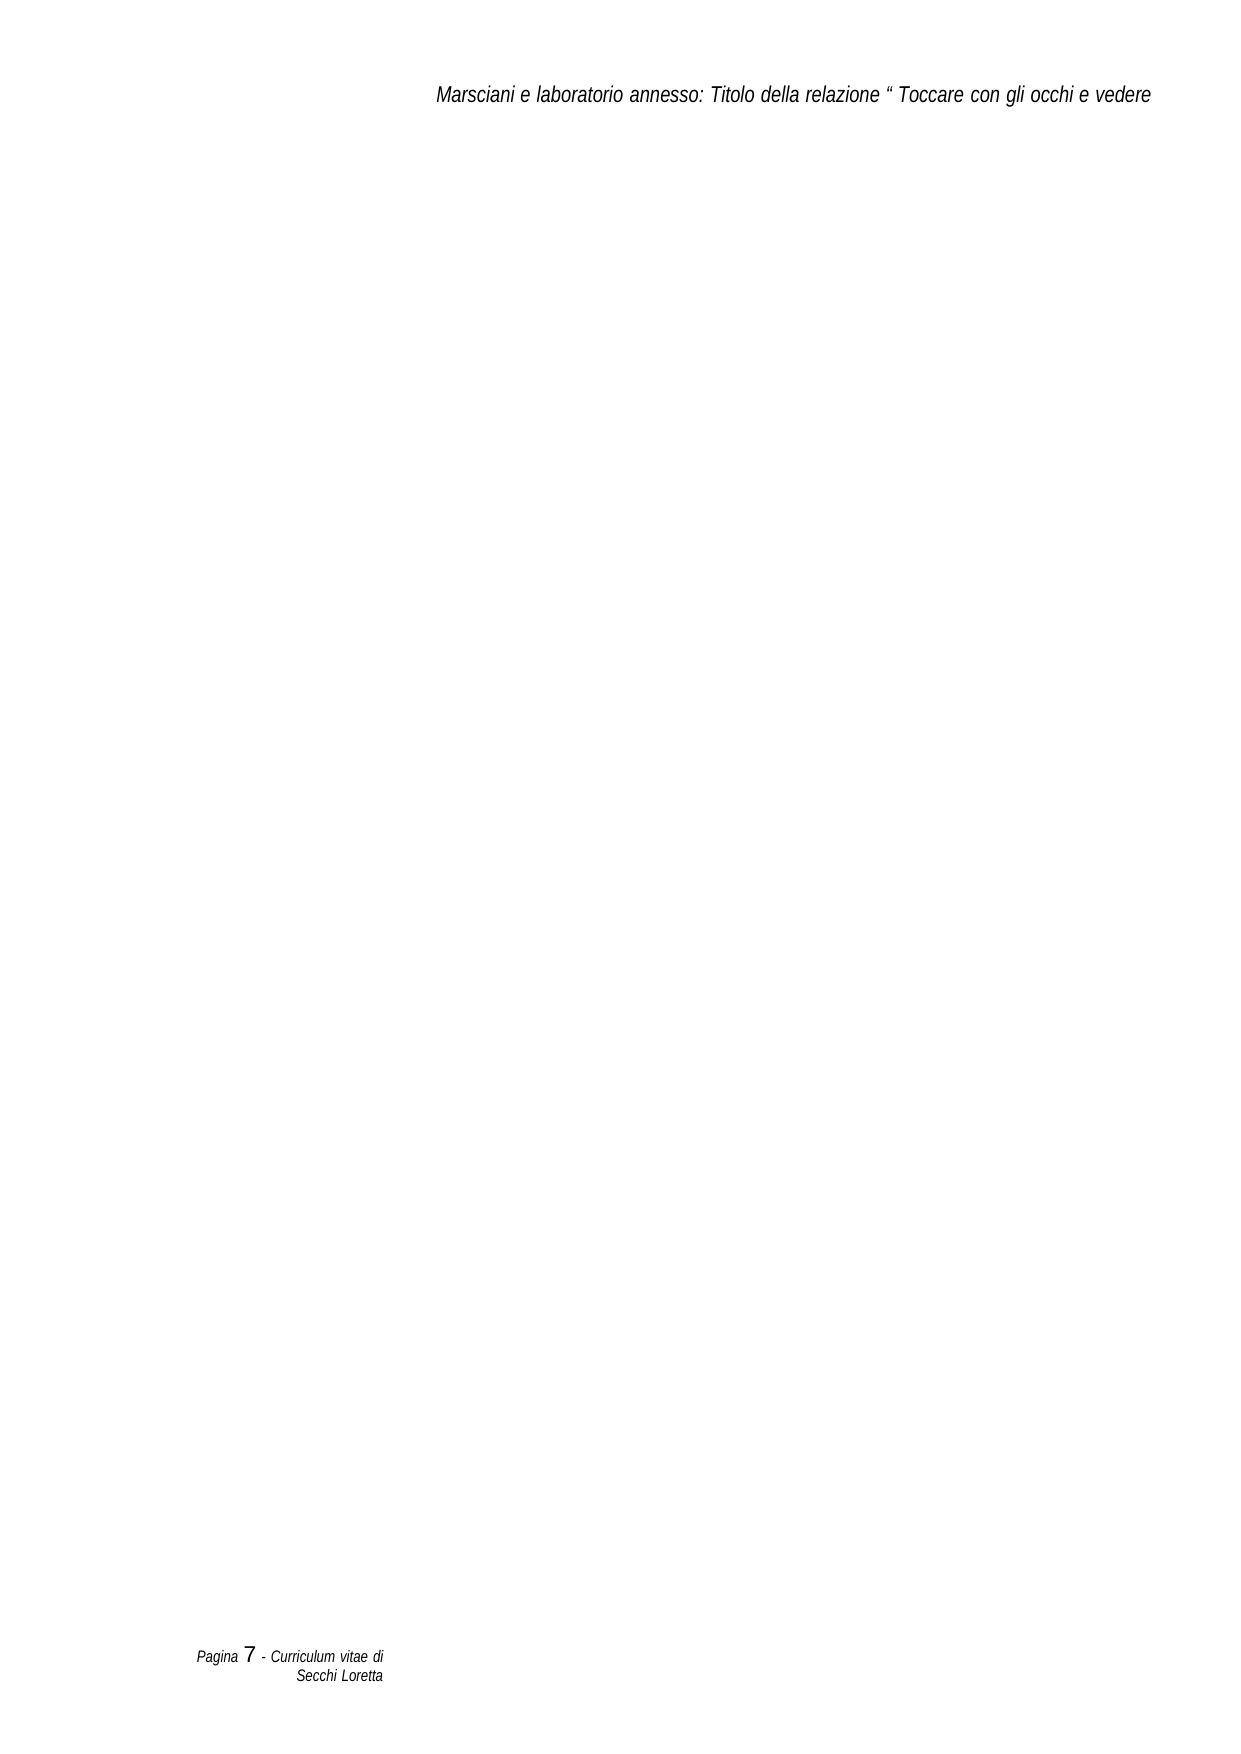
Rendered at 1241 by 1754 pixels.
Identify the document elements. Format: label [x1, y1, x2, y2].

text [436, 81, 1157, 108]
